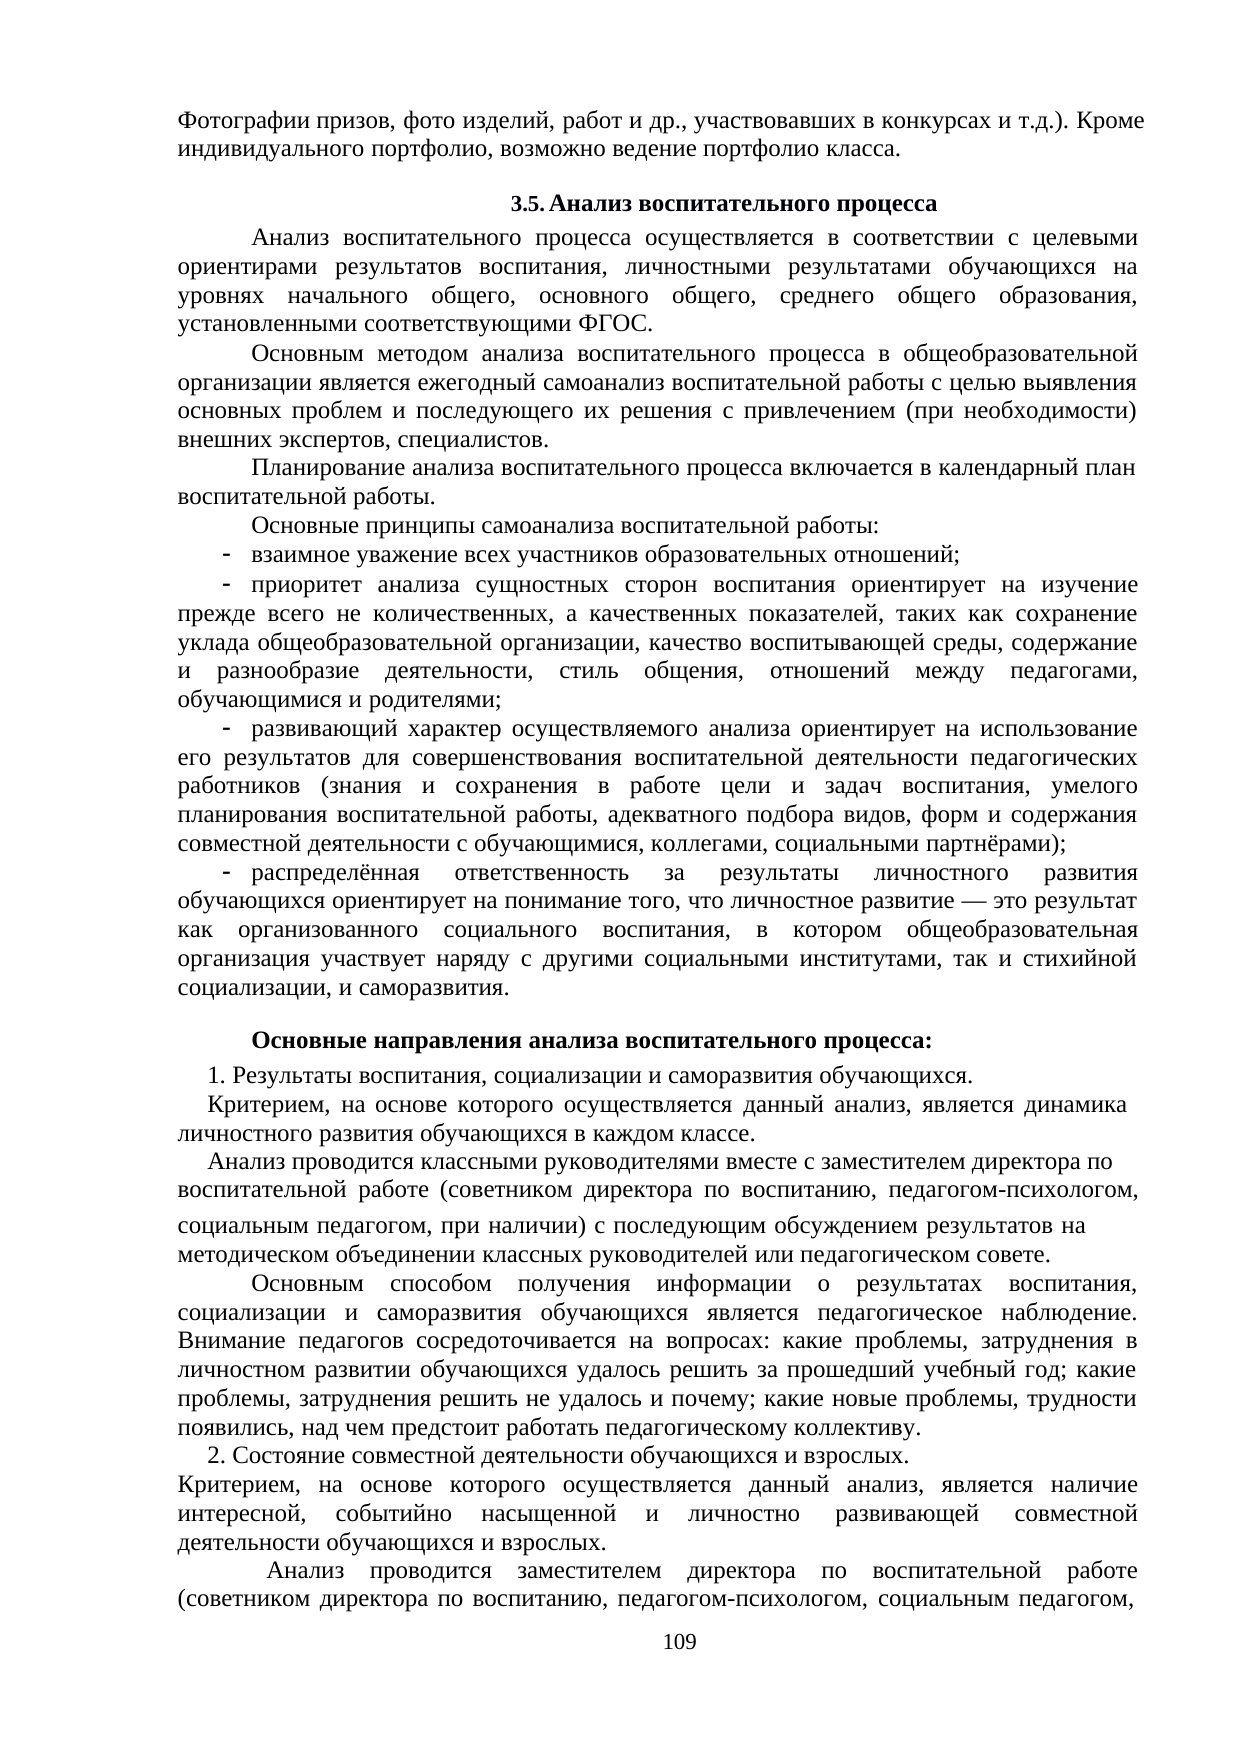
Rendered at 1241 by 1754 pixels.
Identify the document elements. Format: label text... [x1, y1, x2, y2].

text Критерием, на основе которого осуществляется данный анализ, является динамика личностного развития обучающихся в каждом классе. [177, 1089, 1240, 1146]
text Основные принципы самоанализа воспитательной работы: [251, 510, 1240, 539]
text Основным методом анализа воспитательного процесса в общеобразовательной организации является ежегодный самоанализ воспитательной работы с целью выявления основных проблем и последующего их решения с привлечением (при необходимости) внешних экспертов, специалистов. [177, 338, 1138, 453]
text Анализ проводится классными руководителями вместе с заместителем директора по воспитательной работе (советником директора по воспитанию, педагогом-психологом, [177, 1147, 1240, 1203]
text Анализ воспитательного процесса осуществляется в соответствии с целевыми ориентирами результатов воспитания, личностными результатами обучающихся на уровнях начального общего, основного общего, среднего общего образования, установленными соответствующими ФГОС. [177, 222, 1138, 337]
text социальным педагогом, при наличии) с последующим обсуждением результатов на методическом объединении классных руководителей или педагогическом совете. [177, 1211, 1133, 1267]
text Критерием, на основе которого осуществляется данный анализ, является наличие интересной, событийно насыщенной и личностно развивающей совместной деятельности обучающихся и взрослых. [177, 1469, 1138, 1555]
list приоритет анализа сущностных сторон воспитания ориентирует на изучение прежде всего не количественных, а качественных показателей, таких как сохранение уклада общеобразовательной организации, качество воспитывающей среды, содержание и разнообразие деятельности, стиль общения, отношений между педагогами, обучающимися и родителями; [177, 569, 1138, 713]
list развивающий характер осуществляемого анализа ориентирует на использование его результатов для совершенствования воспитательной деятельности педагогических работников (знания и сохранения в работе цели и задач воспитания, умелого планирования воспитательной работы, адекватного подбора видов, форм и содержания совместной деятельности с обучающимися, коллегами, социальными партнёрами); [177, 713, 1138, 857]
text Планирование анализа воспитательного процесса включается в календарный план воспитательной работы. [177, 453, 1137, 509]
list взаимное уважение всех участников образовательных отношений; [222, 539, 1240, 569]
text Анализ проводится заместителем директора по воспитательной работе (советником директора по воспитанию, педагогом-психологом, социальным педагогом, [177, 1556, 1137, 1612]
text Основным способом получения информации о результатах воспитания, социализации и саморазвития обучающихся является педагогическое наблюдение. Внимание педагогов сосредоточивается на вопросах: какие проблемы, затруднения в личностном развитии обучающихся удалось решить за прошедший учебный год; какие проблемы, затруднения решить не удалось и почему; какие новые проблемы, трудности появились, над чем предстоит работать педагогическому коллективу. [177, 1268, 1138, 1440]
text Фотографии призов, фото изделий, работ и др., участвовавших в конкурсах и т.д.). Кроме индивидуального портфолио, возможно ведение портфолио класса. [177, 106, 1240, 162]
list распределённая ответственность за результаты личностного развития обучающихся ориентирует на понимание того, что личностное развитие — это результат как организованного социального воспитания, в котором общеобразовательная организация участвует наряду с другими социальными институтами, так и стихийной социализации, и саморазвития. [177, 857, 1138, 1001]
list Состояние совместной деятельности обучающихся и взрослых. [207, 1440, 1240, 1469]
list Анализ воспитательного процесса [511, 188, 1240, 217]
list Результаты воспитания, социализации и саморазвития обучающихся. [207, 1060, 1240, 1089]
subtitle Основные направления анализа воспитательного процесса: [251, 1025, 1240, 1054]
